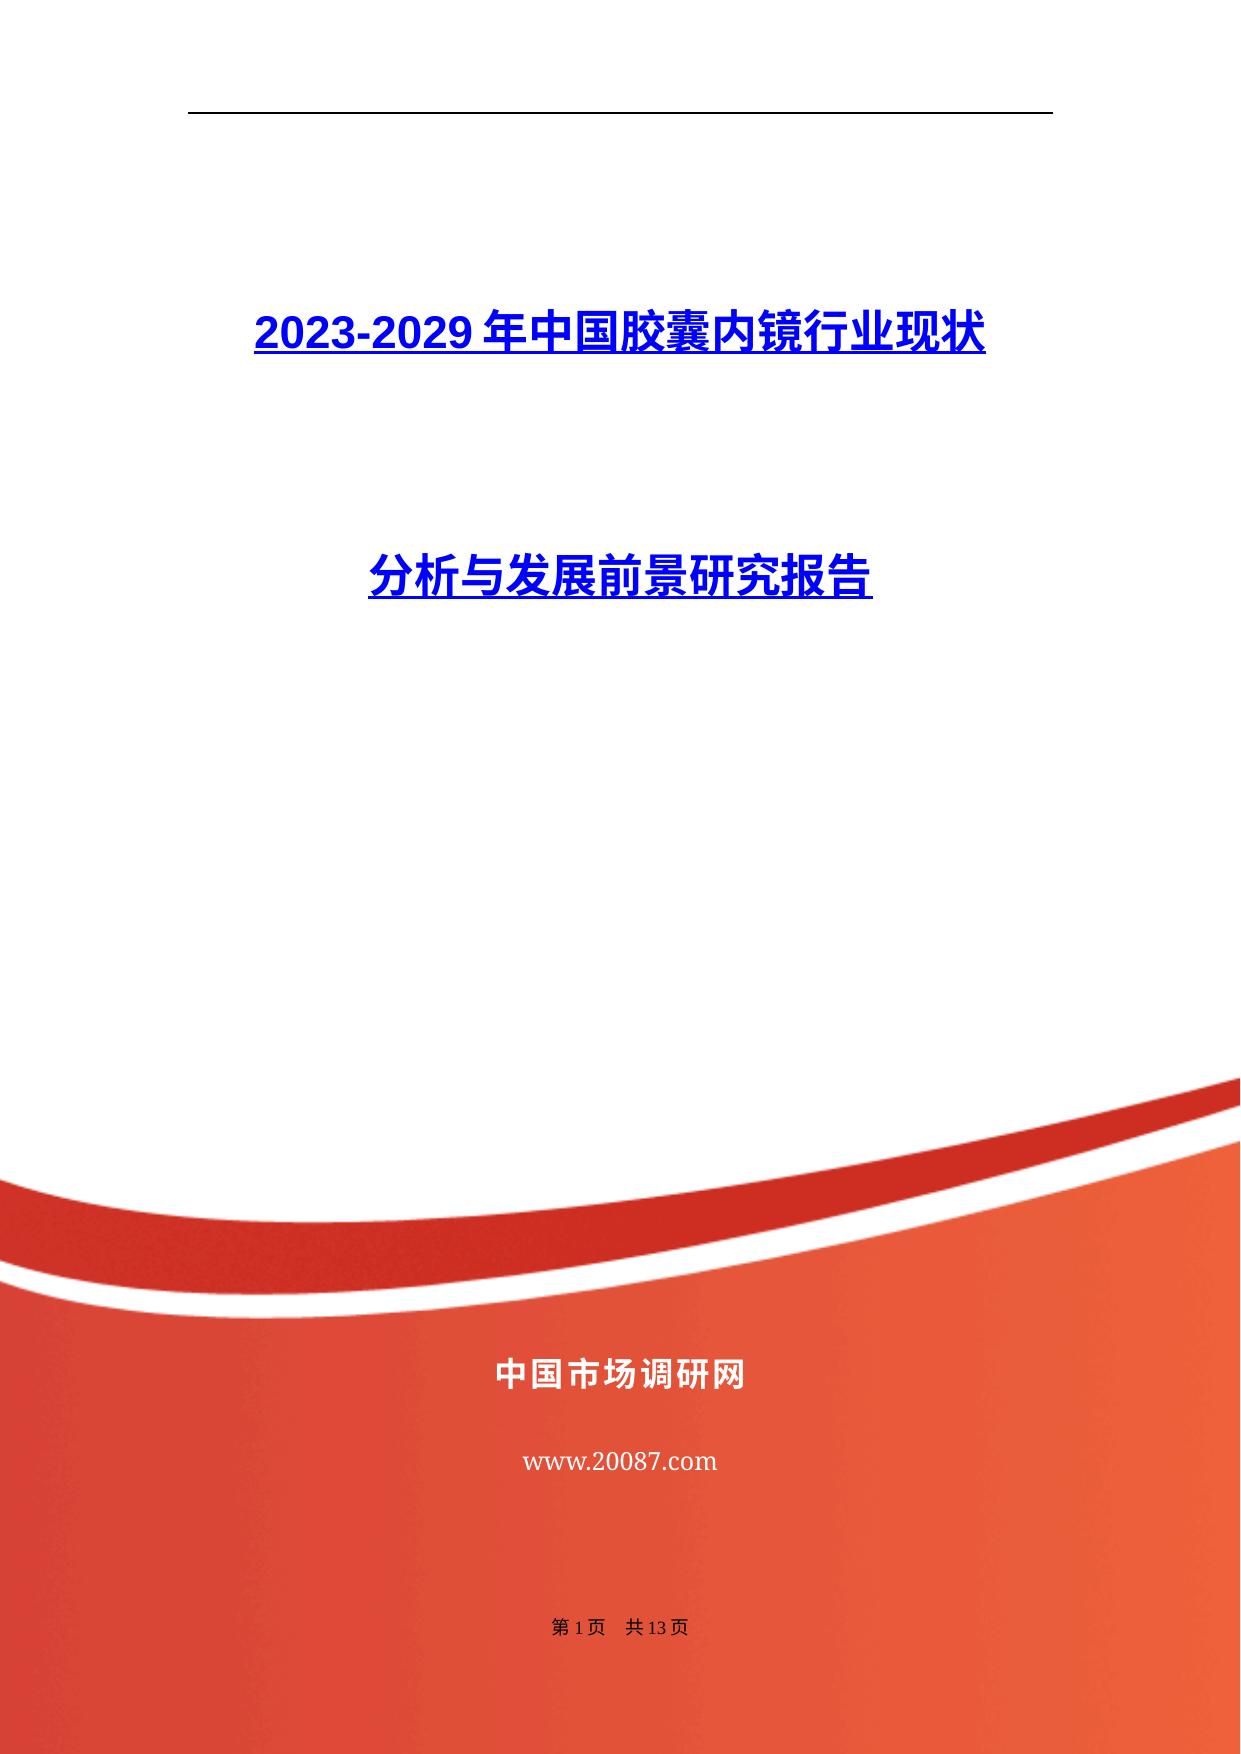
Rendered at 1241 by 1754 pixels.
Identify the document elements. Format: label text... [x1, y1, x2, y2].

text www.20087.com [187, 1428, 1053, 1493]
subtitle 中国市场调研网 [187, 1339, 1053, 1404]
table_header 2023-2029年中国胶囊内镜行业现状分析与发展前景研究报告 [188, 207, 1053, 773]
picture [0, 1006, 1241, 1754]
